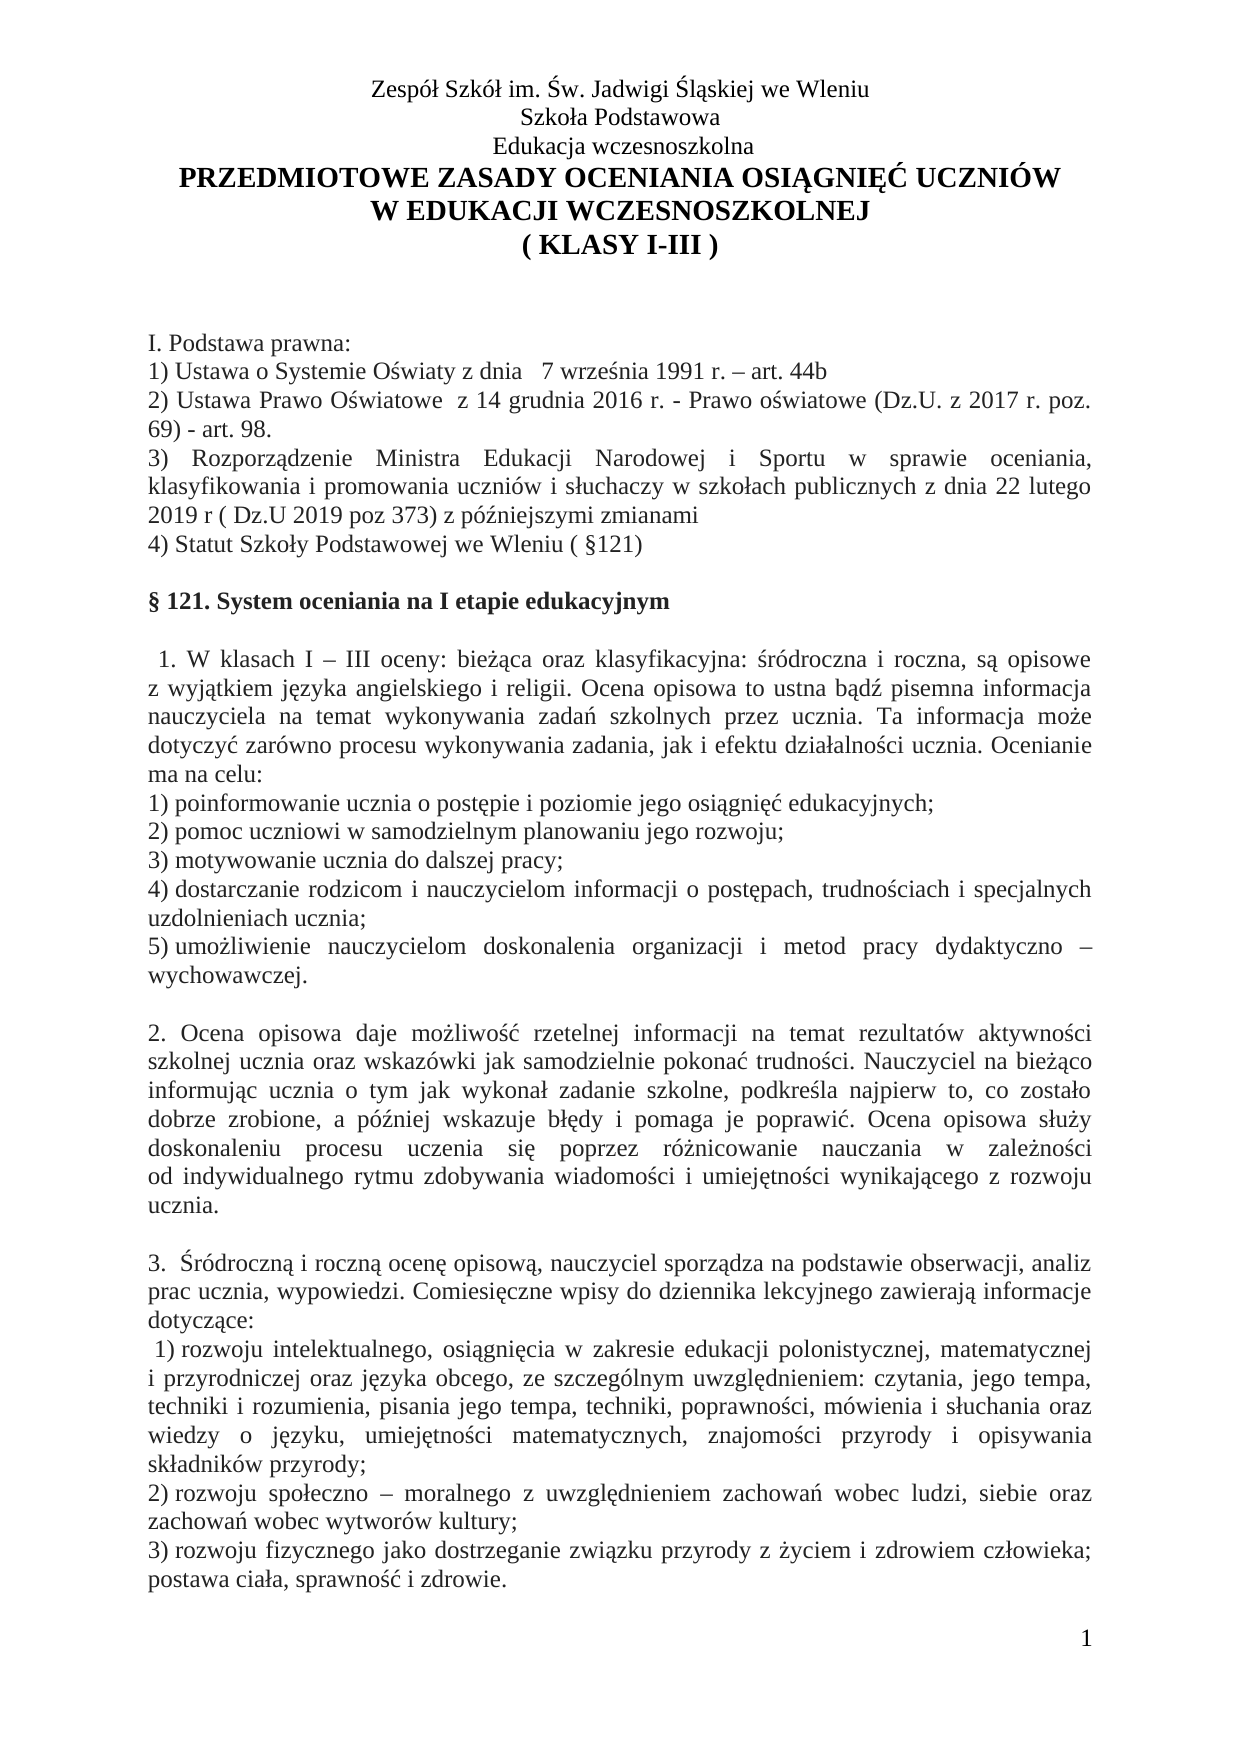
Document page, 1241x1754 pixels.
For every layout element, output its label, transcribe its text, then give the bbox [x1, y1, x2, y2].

text 4) dostarczanie rodzicom i nauczycielom informacji o postępach, trudnościach i specjalnych uzdolnieniach ucznia; [148, 874, 1093, 931]
text 2) rozwoju społeczno – moralnego z uwzględnieniem zachowań wobec ludzi, siebie oraz zachowań wobec wytworów kultury; [148, 1478, 1093, 1535]
text 3) motywowanie ucznia do dalszej pracy; [148, 845, 1093, 874]
text 3. Śródroczną i roczną ocenę opisową, nauczyciel sporządza na podstawie obserwacji, analiz prac ucznia, wypowiedzi. Comiesięczne wpisy do dziennika lekcyjnego zawierają informacje dotyczące: [148, 1248, 1093, 1334]
text 3) rozwoju fizycznego jako dostrzeganie związku przyrody z życiem i zdrowiem człowieka; postawa ciała, sprawność i zdrowie. [148, 1535, 1093, 1593]
text 1) Ustawa o Systemie Oświaty z dnia 7 września 1991 r. – art. 44b [148, 356, 1093, 385]
text PRZEDMIOTOWE ZASADY OCENIANIA OSIĄGNIĘĆ UCZNIÓW [148, 160, 1093, 193]
text 2) Ustawa Prawo Oświatowe z 14 grudnia 2016 r. - Prawo oświatowe (Dz.U. z 2017 r. poz. 69) - art. 98. [148, 385, 1093, 443]
text 1) poinformowanie ucznia o postępie i poziomie jego osiągnięć edukacyjnych; [148, 788, 1093, 816]
text 1) rozwoju intelektualnego, osiągnięcia w zakresie edukacji polonistycznej, matematycznej i przyrodniczej oraz języka obcego, ze szczególnym uwzględnieniem: czytania, jego tempa, techniki i rozumienia, pisania jego tempa, techniki, poprawności, mówienia i słuchania oraz wiedzy o języku, umiejętności matematycznych, znajomości przyrody i opisywania składników przyrody; [148, 1334, 1093, 1478]
text 3) Rozporządzenie Ministra Edukacji Narodowej i Sportu w sprawie oceniania, klasyfikowania i promowania uczniów i słuchaczy w szkołach publicznych z dnia 22 lutego 2019 r ( Dz.U 2019 poz 373) z późniejszymi zmianami [148, 443, 1093, 529]
text 5) umożliwienie nauczycielom doskonalenia organizacji i metod pracy dydaktyczno – wychowawczej. [148, 931, 1093, 989]
text 4) Statut Szkoły Podstawowej we Wleniu ( §121) [148, 529, 1093, 558]
text 2. Ocena opisowa daje możliwość rzetelnej informacji na temat rezultatów aktywności szkolnej ucznia oraz wskazówki jak samodzielnie pokonać trudności. Nauczyciel na bieżąco informując ucznia o tym jak wykonał zadanie szkolne, podkreśla najpierw to, co zostało dobrze zrobione, a później wskazuje błędy i pomaga je poprawić. Ocena opisowa służy doskonaleniu procesu uczenia się poprzez różnicowanie nauczania w zależności od indywidualnego rytmu zdobywania wiadomości i umiejętności wynikającego z rozwoju ucznia. [148, 1018, 1093, 1219]
text 2) pomoc uczniowi w samodzielnym planowaniu jego rozwoju; [148, 816, 1093, 845]
text W EDUKACJI WCZESNOSZKOLNEJ [148, 193, 1093, 227]
text 1. W klasach I – III oceny: bieżąca oraz klasyfikacyjna: śródroczna i roczna, są opisowe z wyjątkiem języka angielskiego i religii. Ocena opisowa to ustna bądź pisemna informacja nauczyciela na temat wykonywania zadań szkolnych przez ucznia. Ta informacja może dotyczyć zarówno procesu wykonywania zadania, jak i efektu działalności ucznia. Ocenianie ma na celu: [148, 644, 1093, 788]
text § 121. System oceniania na I etapie edukacyjnym [148, 586, 1093, 615]
text I. Podstawa prawna: [148, 328, 1093, 356]
text ( KLASY I-III ) [148, 227, 1093, 261]
